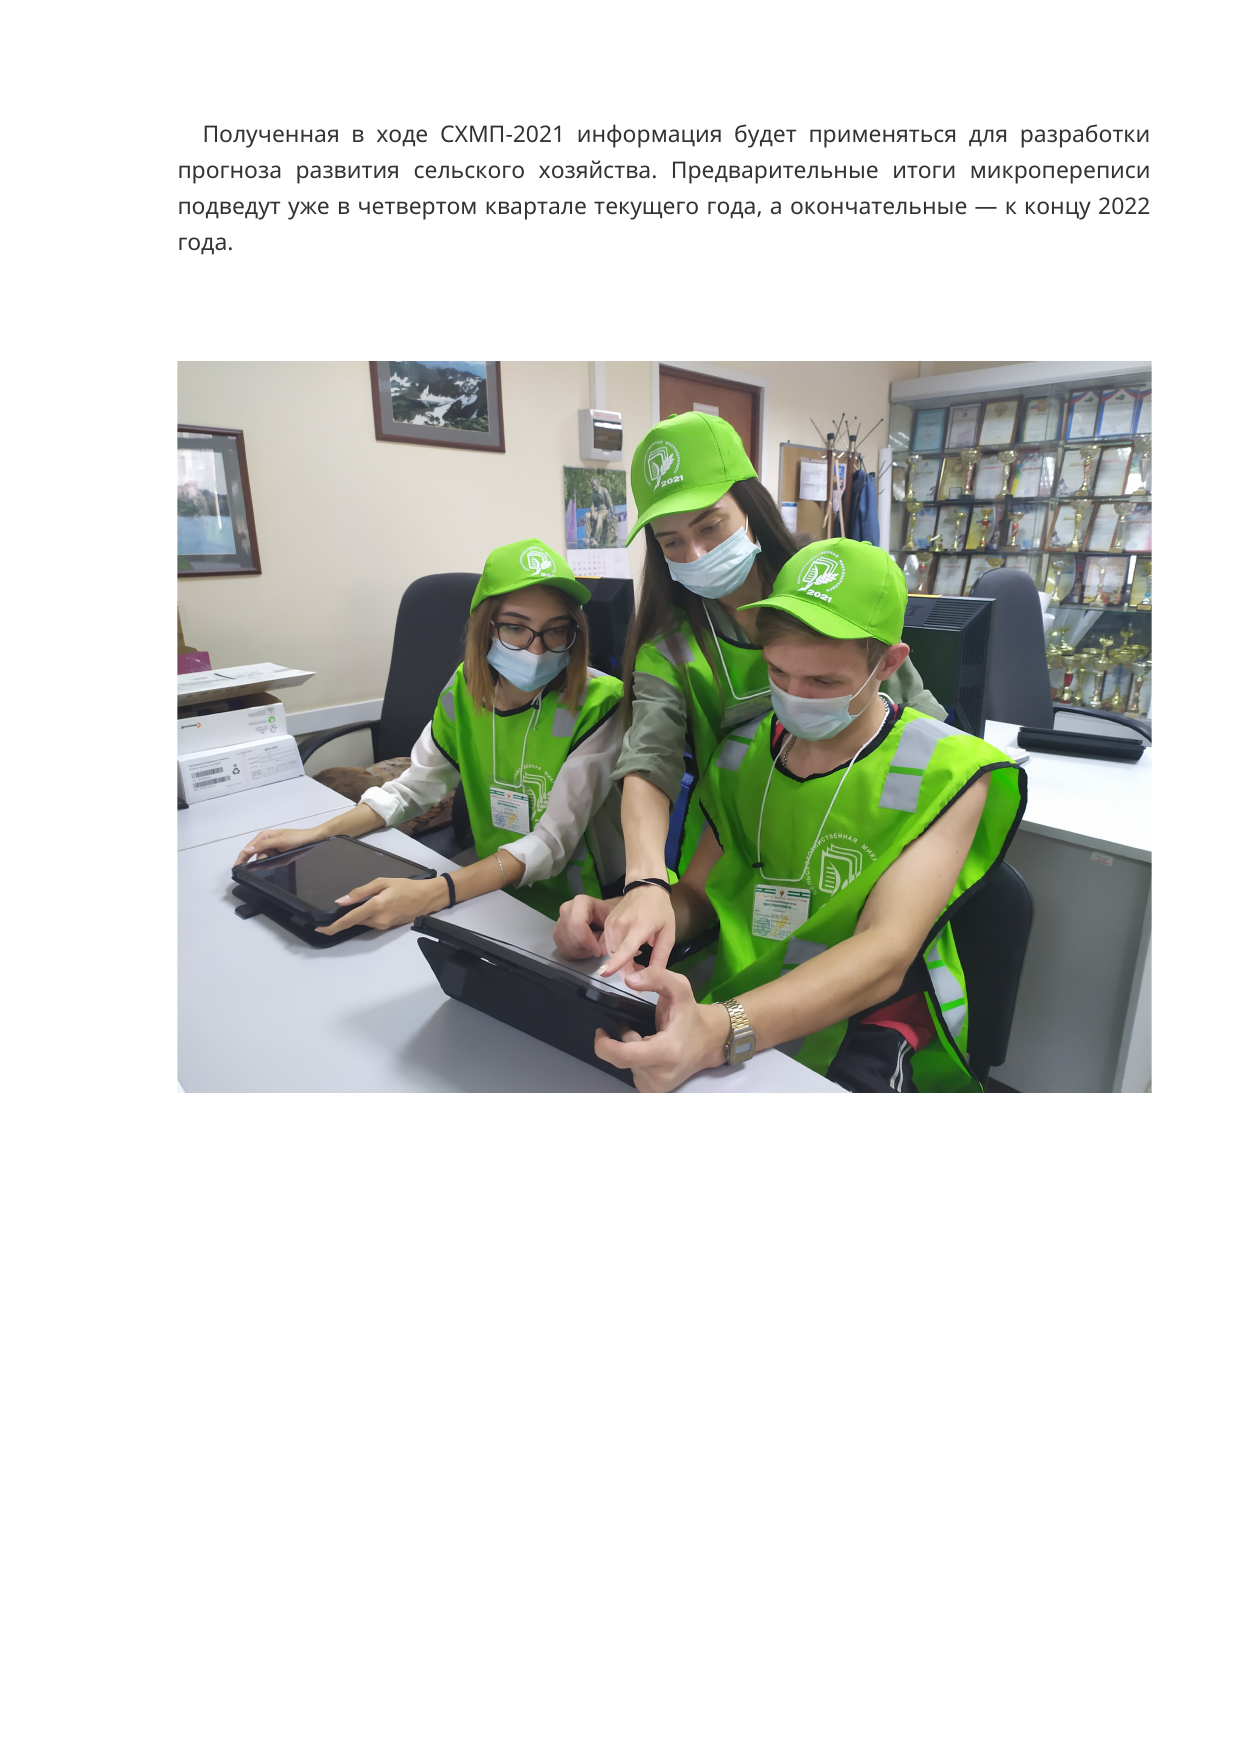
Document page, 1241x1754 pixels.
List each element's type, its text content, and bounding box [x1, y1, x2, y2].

picture [177, 361, 1152, 1093]
text Полученная в ходе СХМП-2021 информация будет применяться для разработки прогноза развития сельского хозяйства. Предварительные итоги микропереписи подведут уже в четвертом квартале текущего года, а окончательные — к концу 2022 года. [177, 118, 1152, 257]
